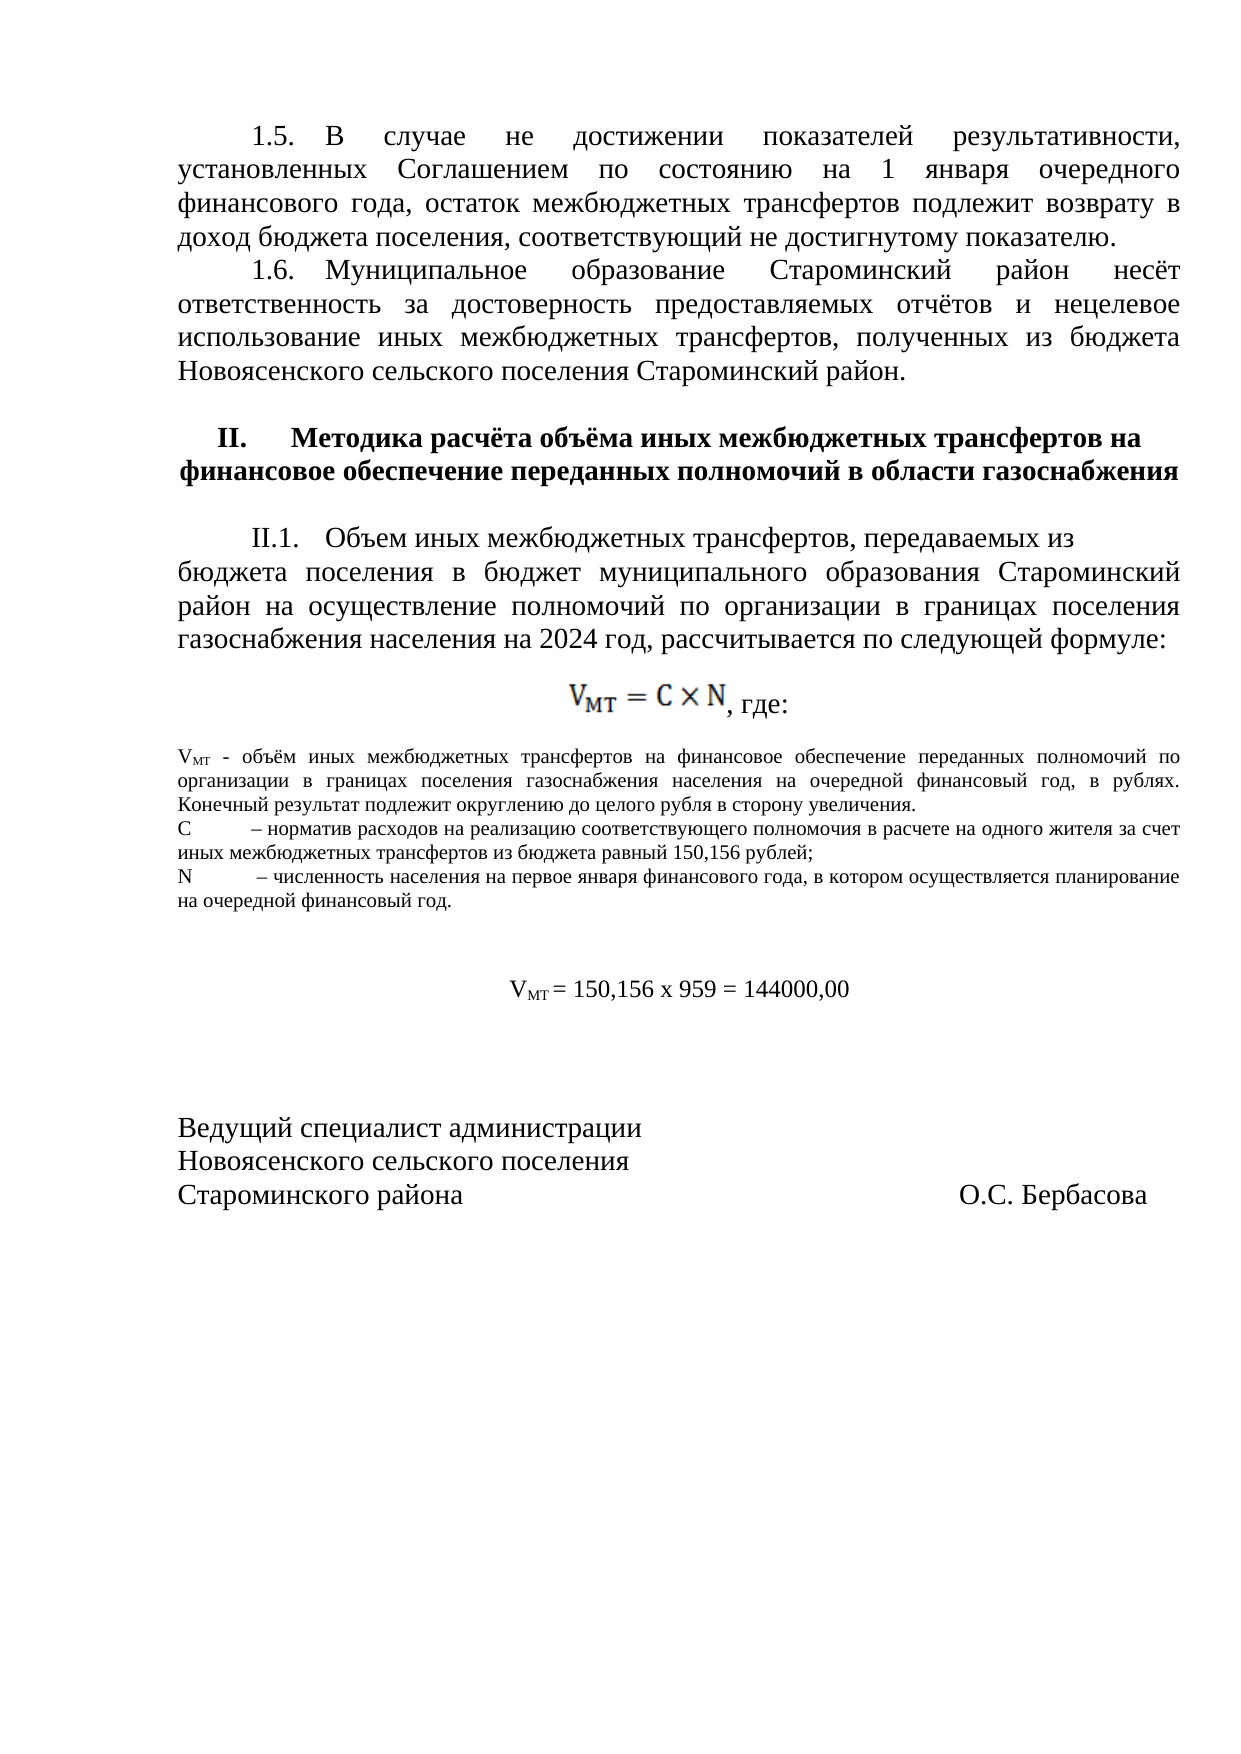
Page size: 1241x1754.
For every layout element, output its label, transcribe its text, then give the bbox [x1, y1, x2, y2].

picture [569, 678, 727, 714]
list C – норматив расходов на реализацию соответствующего полномочия в расчете на одного жителя за счет иных межбюджетных трансфертов из бюджета равный 150,156 рублей; [177, 816, 1181, 864]
list Объем иных межбюджетных трансфертов, передаваемых из [251, 521, 1181, 554]
list Муниципальное образование Староминский район несёт ответственность за достоверность предоставляемых отчётов и нецелевое использование иных межбюджетных трансфертов, полученных из бюджета Новоясенского сельского поселения Староминский район. [177, 252, 1181, 386]
list , где: [177, 679, 1181, 719]
text бюджета поселения в бюджет муниципального образования Староминский район на осуществление полномочий по организации в границах поселения газоснабжения населения на 2024 год, рассчитывается по следующей формуле: [177, 554, 1181, 655]
list Методика расчёта объёма иных межбюджетных трансфертов на финансовое обеспечение переданных полномочий в области газоснабжения [177, 420, 1181, 487]
text Ведущий специалист администрации [177, 1110, 1181, 1143]
list N – численность населения на первое января финансового года, в котором осуществляется планирование на очередной финансовый год. [177, 864, 1181, 912]
text Староминского района О.С. Бербасова [177, 1177, 1181, 1211]
text Новоясенского сельского поселения [177, 1143, 1181, 1177]
list VМТ - объём иных межбюджетных трансфертов на финансовое обеспечение переданных полномочий по организации в границах поселения газоснабжения населения на очередной финансовый год, в рублях. Конечный результат подлежит округлению до целого рубля в сторону увеличения. [177, 744, 1181, 816]
text VМТ = 150,156 х 959 = 144000,00 [177, 974, 1181, 1003]
list В случае не достижении показателей результативности, установленных Соглашением по состоянию на 1 января очередного финансового года, остаток межбюджетных трансфертов подлежит возврату в доход бюджета поселения, соответствующий не достигнутому показателю. [177, 118, 1181, 252]
